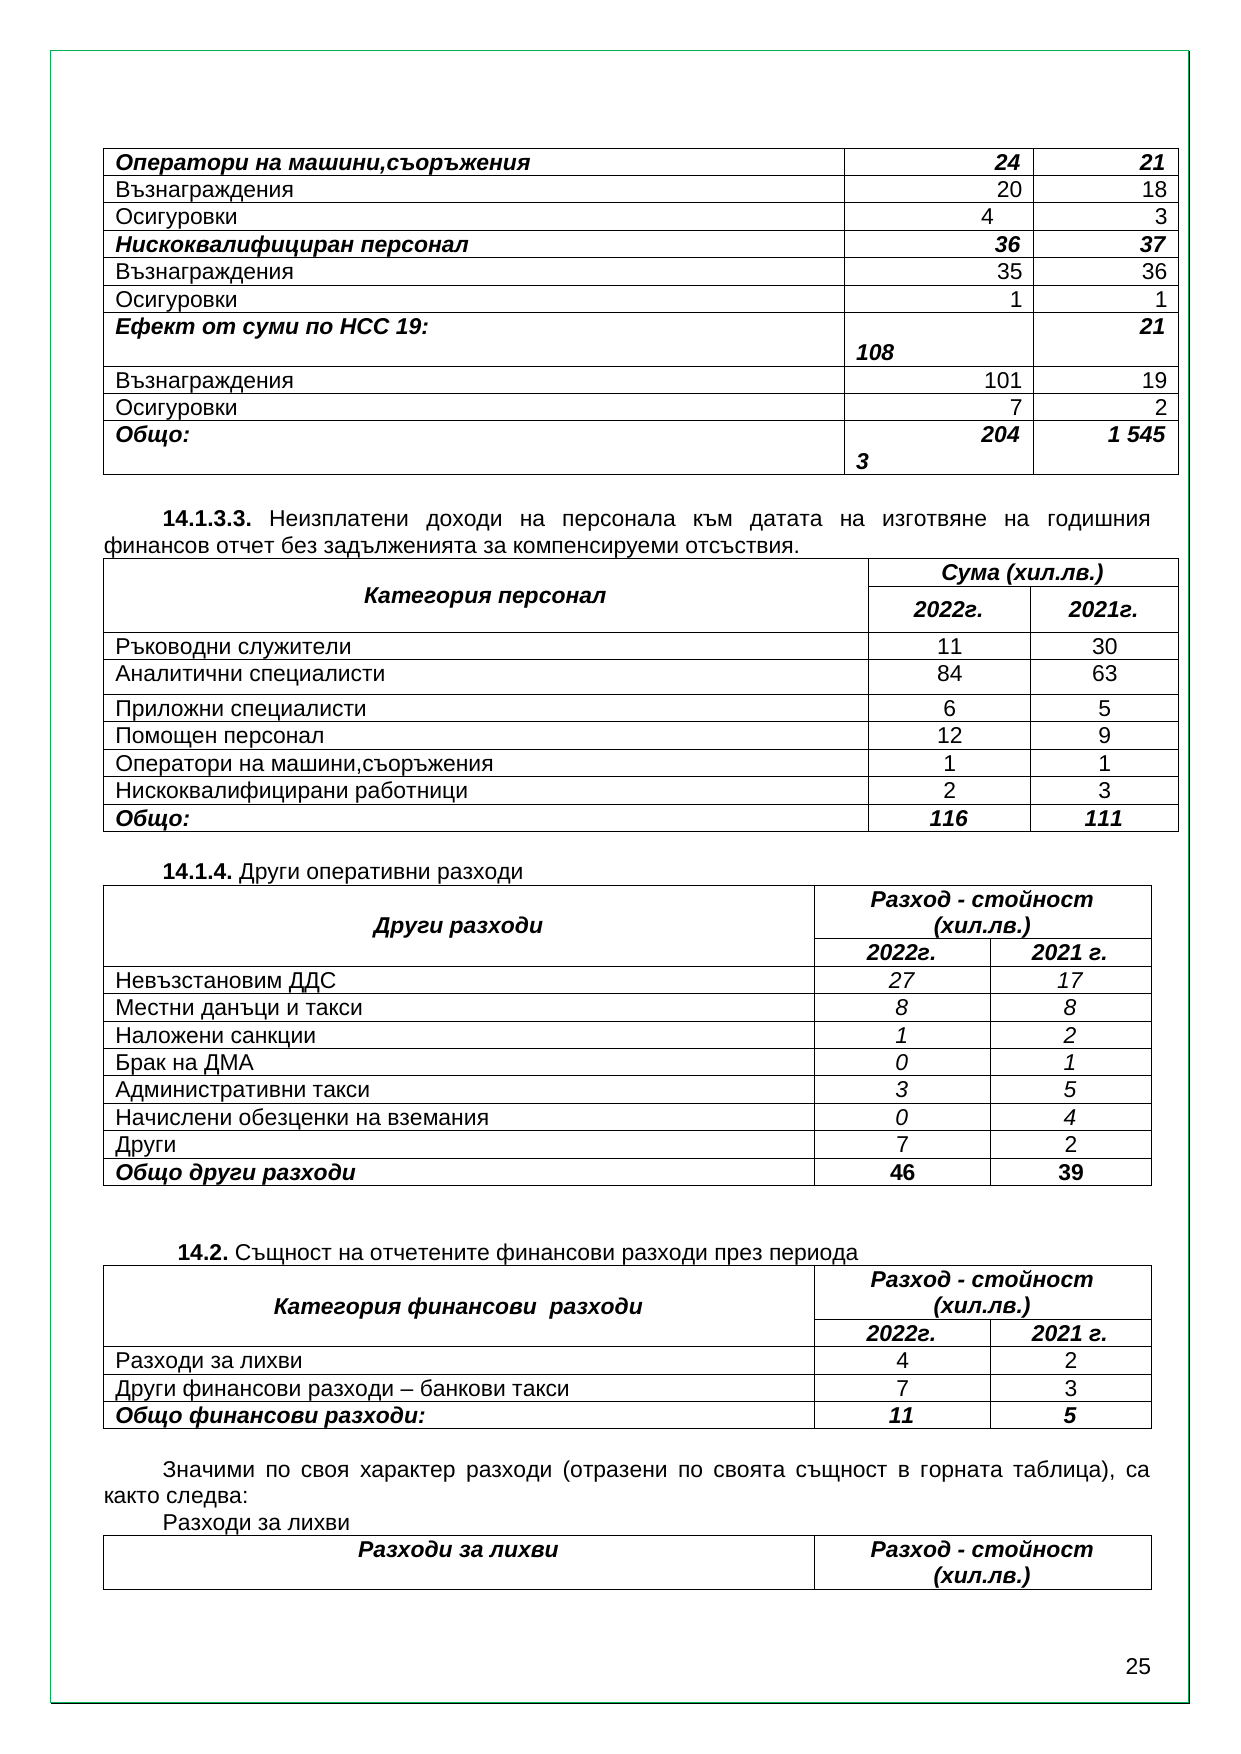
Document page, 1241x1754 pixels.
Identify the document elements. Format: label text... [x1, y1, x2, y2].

table_cell Местни данъци и такси [104, 994, 814, 1021]
table_cell 2021 г. [991, 939, 1151, 966]
table_cell 2 [869, 777, 1030, 803]
table_cell 24 [845, 149, 1033, 175]
table_cell 1 [869, 750, 1030, 776]
table_cell Общо: [104, 805, 868, 831]
table_cell 9 [1031, 722, 1178, 749]
table_cell 3 [815, 1076, 990, 1103]
table_cell Наложени санкции [104, 1022, 814, 1048]
table_cell 11 [869, 633, 1030, 659]
table_cell 37 [1034, 231, 1178, 257]
table_cell 27 [815, 967, 990, 993]
table_cell 2022г. [815, 939, 990, 966]
table_cell 2 [991, 1131, 1151, 1157]
table_cell 2043 [845, 421, 1033, 474]
text 14.1.4. Други оперативни разходи [103, 858, 1151, 884]
table_cell Възнаграждения [104, 258, 844, 284]
table_cell 36 [845, 231, 1033, 257]
table_cell 1 545 [1034, 421, 1178, 474]
table_header Категория персонал [104, 559, 868, 632]
table_cell Други финансови разходи – банкови такси [104, 1375, 814, 1401]
table_cell Приложни специалисти [104, 695, 868, 721]
table_cell 1 [991, 1049, 1151, 1075]
table_cell 2 [1034, 394, 1178, 420]
table_cell 20 [845, 176, 1033, 202]
table_cell Помощен персонал [104, 722, 868, 749]
table_cell 84 [869, 660, 1030, 694]
text Значими по своя характер разходи (отразени по своята същност в горната таблица), са както следва: [103, 1456, 1151, 1508]
table_cell 5 [991, 1402, 1151, 1428]
table_cell 101 [845, 367, 1033, 393]
table_cell Начислени обезценки на вземания [104, 1104, 814, 1130]
table_cell Разходи за лихви [104, 1347, 814, 1373]
table_cell 4 [991, 1104, 1151, 1130]
table_cell 7 [845, 394, 1033, 420]
table_cell 18 [1034, 176, 1178, 202]
table_cell 3 [1031, 777, 1178, 803]
table_cell 39 [991, 1159, 1151, 1185]
table_cell 17 [991, 967, 1151, 993]
table_cell Нискоквалифицирани работници [104, 777, 868, 803]
table_cell Осигуровки [104, 203, 844, 230]
table_cell 0 [815, 1104, 990, 1130]
table_header Разходи за лихви [104, 1536, 814, 1588]
table_cell Възнаграждения [104, 176, 844, 202]
table_cell 7 [815, 1131, 990, 1157]
table_cell 5 [1031, 695, 1178, 721]
table_cell 116 [869, 805, 1030, 831]
table_cell 7 [815, 1375, 990, 1401]
table_cell 1 [1031, 750, 1178, 776]
table_cell 21 [1034, 149, 1178, 175]
table_header Разход - стойност (хил.лв.) [815, 886, 1151, 938]
table_cell 11 [815, 1402, 990, 1428]
table_cell 2 [991, 1347, 1151, 1373]
table_cell 2022г. [869, 587, 1030, 632]
table_cell 3 [991, 1375, 1151, 1401]
table_cell 0 [815, 1049, 990, 1075]
table_cell 12 [869, 722, 1030, 749]
table_cell Нискоквалифициран персонал [104, 231, 844, 257]
table_cell Общо: [104, 421, 844, 474]
table_cell 35 [845, 258, 1033, 284]
table_cell 63 [1031, 660, 1178, 694]
table_cell Осигуровки [104, 286, 844, 312]
table_cell 3 [1034, 203, 1178, 230]
table_cell 46 [815, 1159, 990, 1185]
table_cell 108 [845, 313, 1033, 366]
table_cell 36 [1034, 258, 1178, 284]
table_cell Други [104, 1131, 814, 1157]
table_cell 4 [845, 203, 1033, 230]
table_cell Оператори на машини,съоръжения [104, 149, 844, 175]
table_header Други разходи [104, 886, 814, 966]
text 14.1.3.3. Неизплатени доходи на персонала към датата на изготвяне на годишния финансов отчет без задълженията за компенсируеми отсъствия. [103, 505, 1151, 558]
text Разходи за лихви [103, 1508, 1151, 1535]
table_cell Административни такси [104, 1076, 814, 1103]
table_cell Осигуровки [104, 394, 844, 420]
table_cell Общо други разходи [104, 1159, 814, 1185]
table_cell 8 [991, 994, 1151, 1021]
table_cell Невъзстановим ДДС [104, 967, 814, 993]
table_cell Аналитични специалисти [104, 660, 868, 694]
table_cell 1 [845, 286, 1033, 312]
table_cell 2021 г. [991, 1320, 1151, 1346]
table_cell 1 [815, 1022, 990, 1048]
table_cell 2021г. [1031, 587, 1178, 632]
table_cell Брак на ДМА [104, 1049, 814, 1075]
table_cell 111 [1031, 805, 1178, 831]
table_cell Ръководни служители [104, 633, 868, 659]
table_cell Общо финансови разходи: [104, 1402, 814, 1428]
table_header Сума (хил.лв.) [869, 559, 1178, 586]
table_cell 8 [815, 994, 990, 1021]
table_cell Оператори на машини,съоръжения [104, 750, 868, 776]
table_cell 6 [869, 695, 1030, 721]
table_cell Възнаграждения [104, 367, 844, 393]
table_cell 5 [991, 1076, 1151, 1103]
table_header Разход - стойност (хил.лв.) [815, 1266, 1151, 1319]
table_cell 30 [1031, 633, 1178, 659]
table_header Разход - стойност (хил.лв.) [815, 1536, 1151, 1588]
text 14.2. Същност на отчетените финансови разходи през периода [103, 1239, 1151, 1265]
table_header Категория финансови разходи [104, 1266, 814, 1346]
table_cell 1 [1034, 286, 1178, 312]
table_cell Ефект от суми по НСС 19: [104, 313, 844, 366]
table_cell 2 [991, 1022, 1151, 1048]
table_cell 2022г. [815, 1320, 990, 1346]
table_cell 21 [1034, 313, 1178, 366]
table_cell 4 [815, 1347, 990, 1373]
table_cell 19 [1034, 367, 1178, 393]
